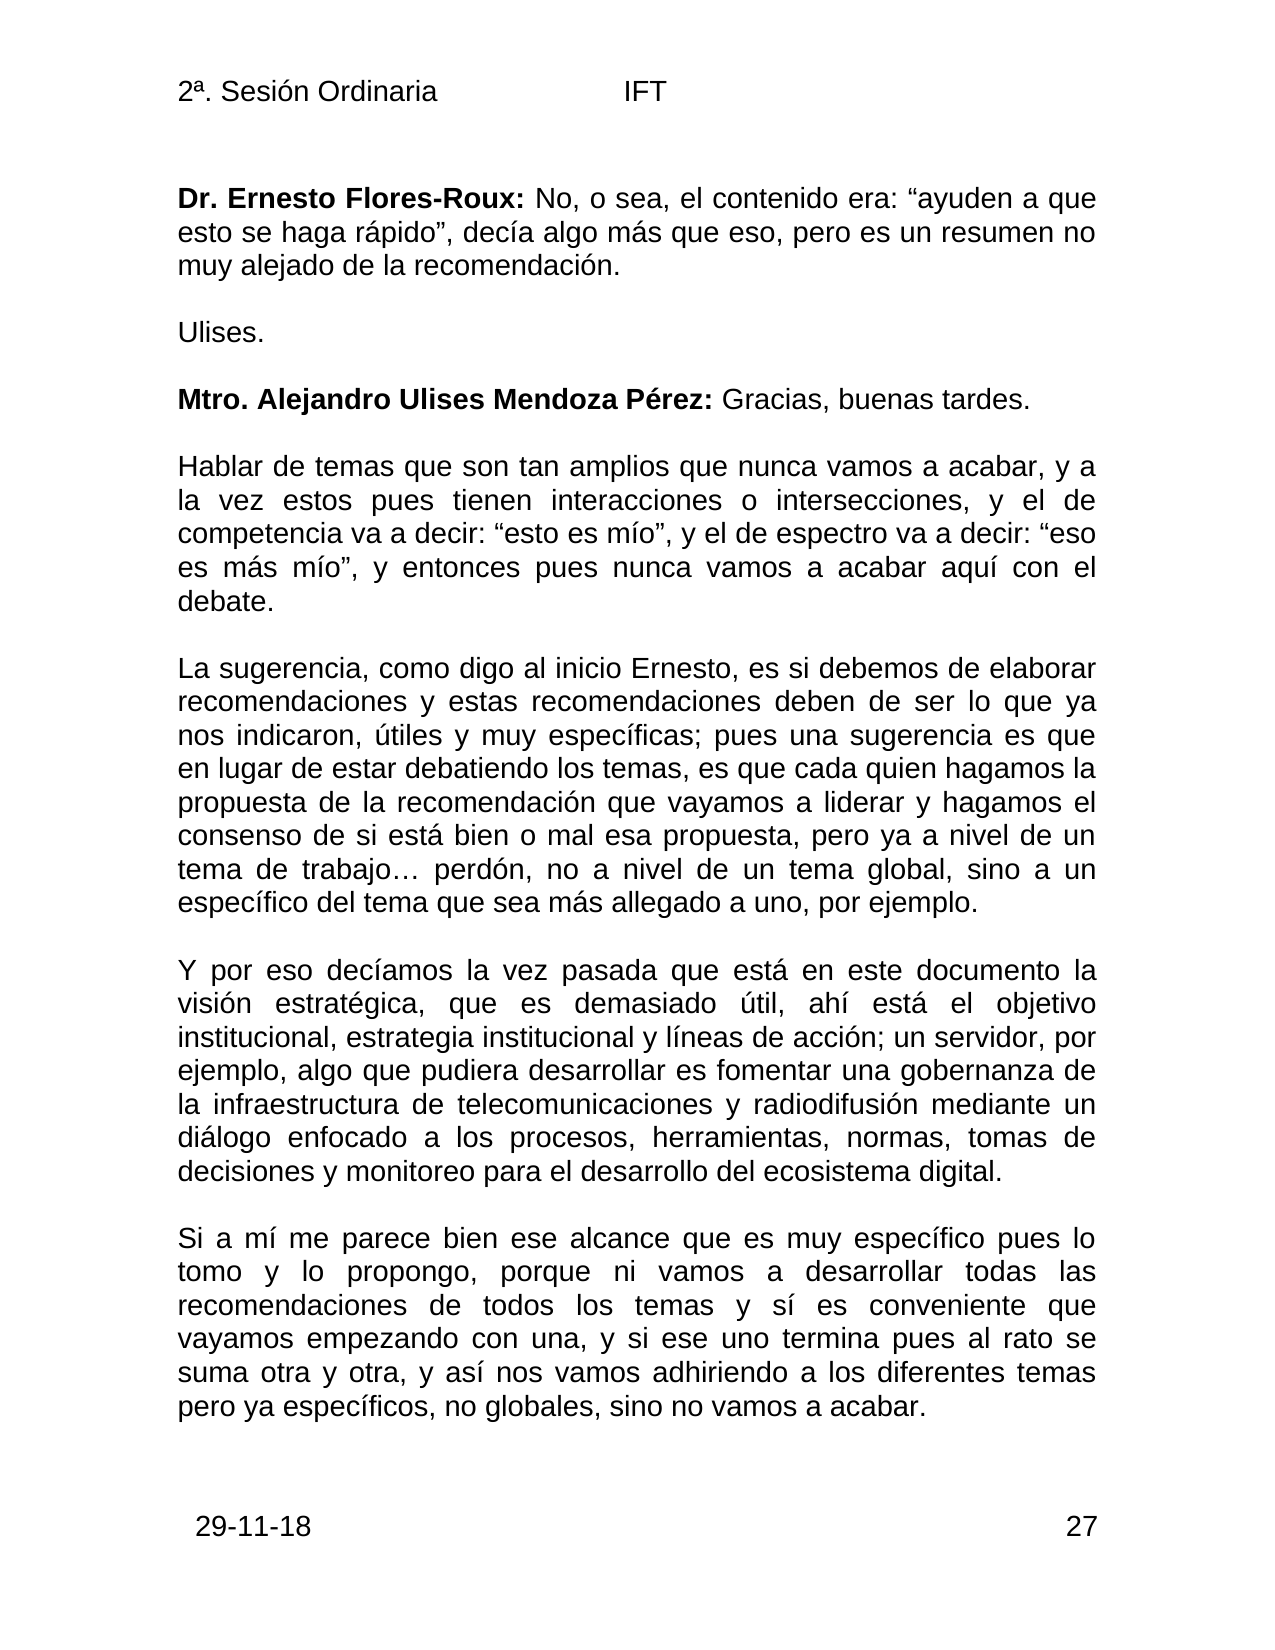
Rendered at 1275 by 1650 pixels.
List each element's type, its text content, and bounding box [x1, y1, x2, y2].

text Mtro. Alejandro Ulises Mendoza Pérez: Gracias, buenas tardes. [177, 382, 1098, 416]
text Hablar de temas que son tan amplios que nunca vamos a acabar, y a la vez estos pues tienen interacciones o intersecciones, y el de competencia va a decir: “esto es mío”, y el de espectro va a decir: “eso es más mío”, y entonces pues nunca vamos a acabar aquí con el debate. [177, 449, 1098, 617]
text La sugerencia, como digo al inicio Ernesto, es si debemos de elaborar recomendaciones y estas recomendaciones deben de ser lo que ya nos indicaron, útiles y muy específicas; pues una sugerencia es que en lugar de estar debatiendo los temas, es que cada quien hagamos la propuesta de la recomendación que vayamos a liderar y hagamos el consenso de si está bien o mal esa propuesta, pero ya a nivel de un tema de trabajo… perdón, no a nivel de un tema global, sino a un específico del tema que sea más allegado a uno, por ejemplo. [177, 651, 1098, 919]
text Dr. Ernesto Flores-Roux: No, o sea, el contenido era: “ayuden a que esto se haga rápido”, decía algo más que eso, pero es un resumen no muy alejado de la recomendación. [177, 181, 1098, 282]
text Si a mí me parece bien ese alcance que es muy específico pues lo tomo y lo propongo, porque ni vamos a desarrollar todas las recomendaciones de todos los temas y sí es conveniente que vayamos empezando con una, y si ese uno termina pues al rato se suma otra y otra, y así nos vamos adhiriendo a los diferentes temas pero ya específicos, no globales, sino no vamos a acabar. [177, 1221, 1098, 1422]
text Ulises. [177, 315, 1098, 349]
text Y por eso decíamos la vez pasada que está en este documento la visión estratégica, que es demasiado útil, ahí está el objetivo institucional, estrategia institucional y líneas de acción; un servidor, por ejemplo, algo que pudiera desarrollar es fomentar una gobernanza de la infraestructura de telecomunicaciones y radiodifusión mediante un diálogo enfocado a los procesos, herramientas, normas, tomas de decisiones y monitoreo para el desarrollo del ecosistema digital. [177, 953, 1098, 1187]
